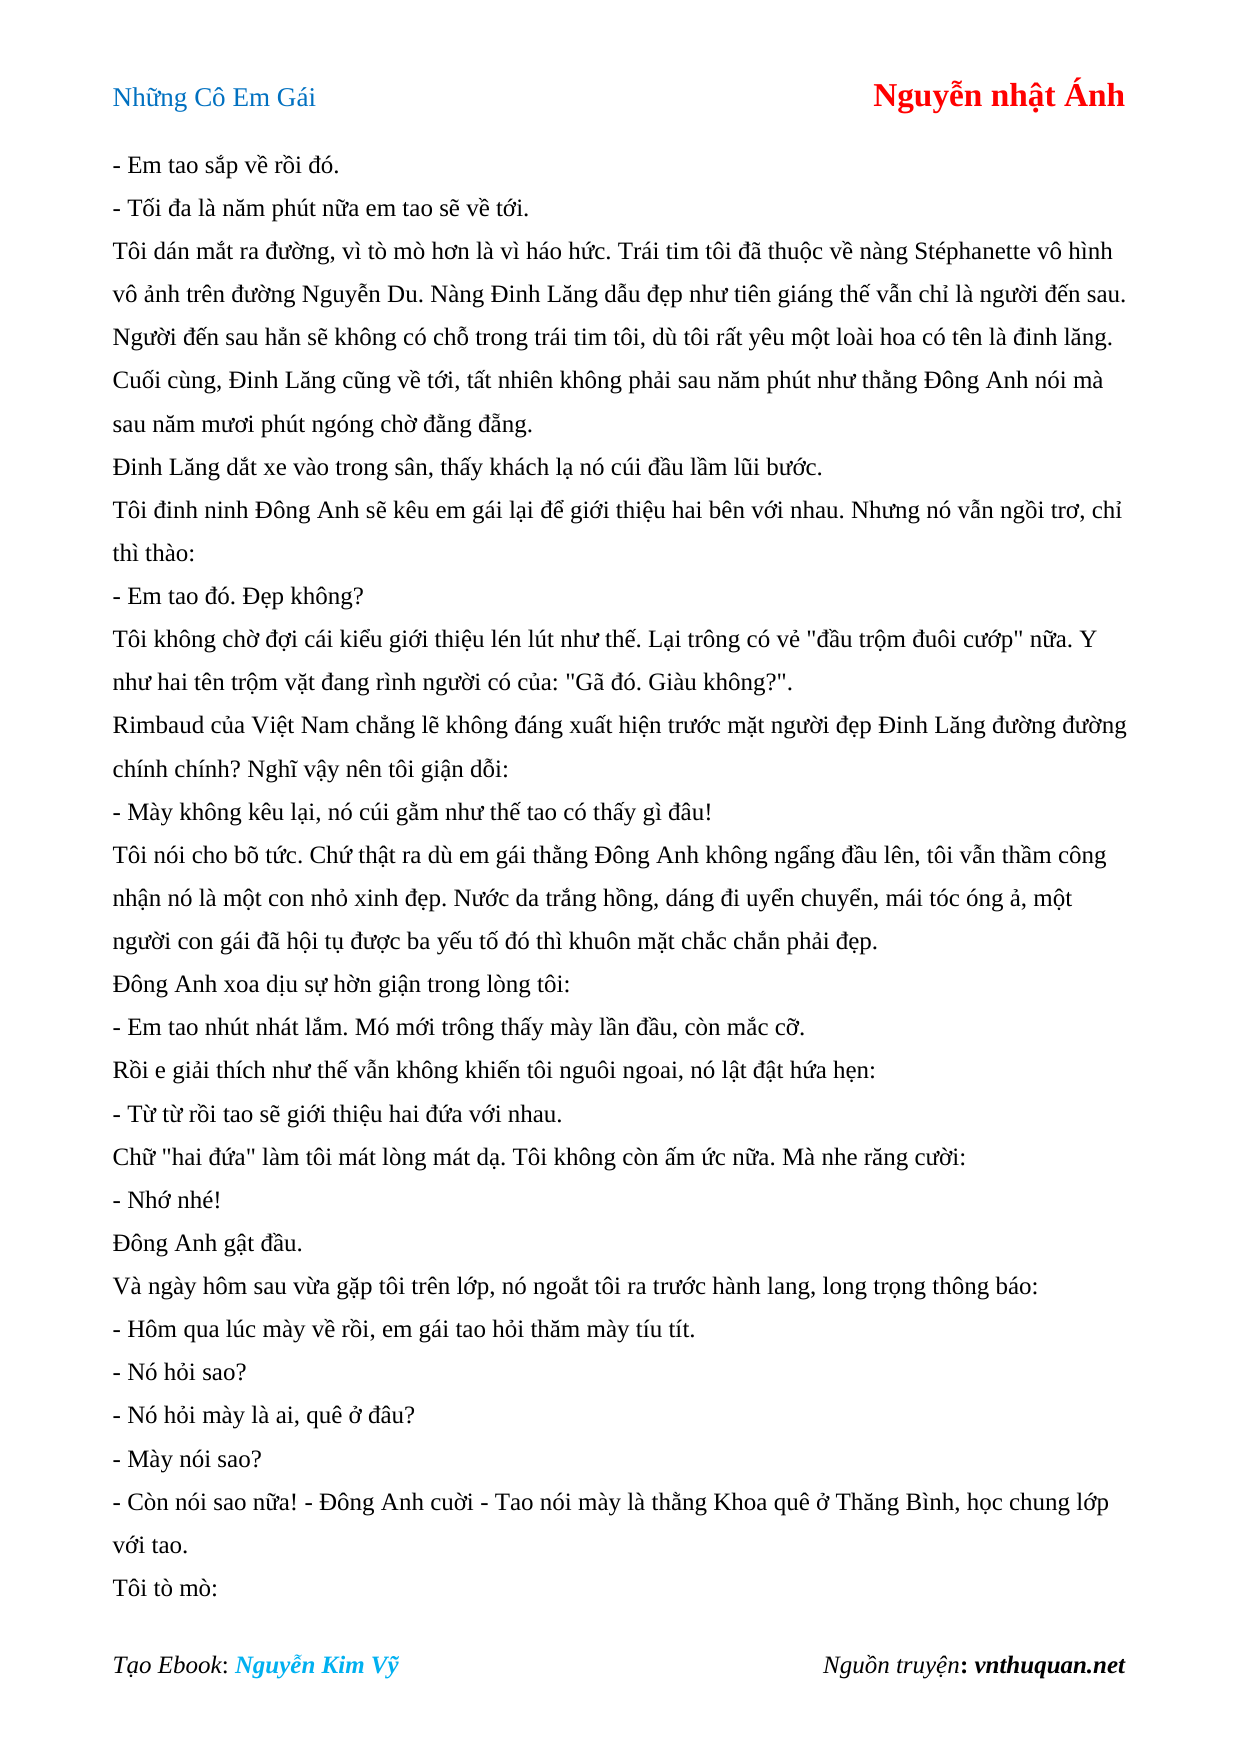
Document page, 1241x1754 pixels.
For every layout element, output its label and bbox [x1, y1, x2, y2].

text [112, 150, 1128, 1602]
